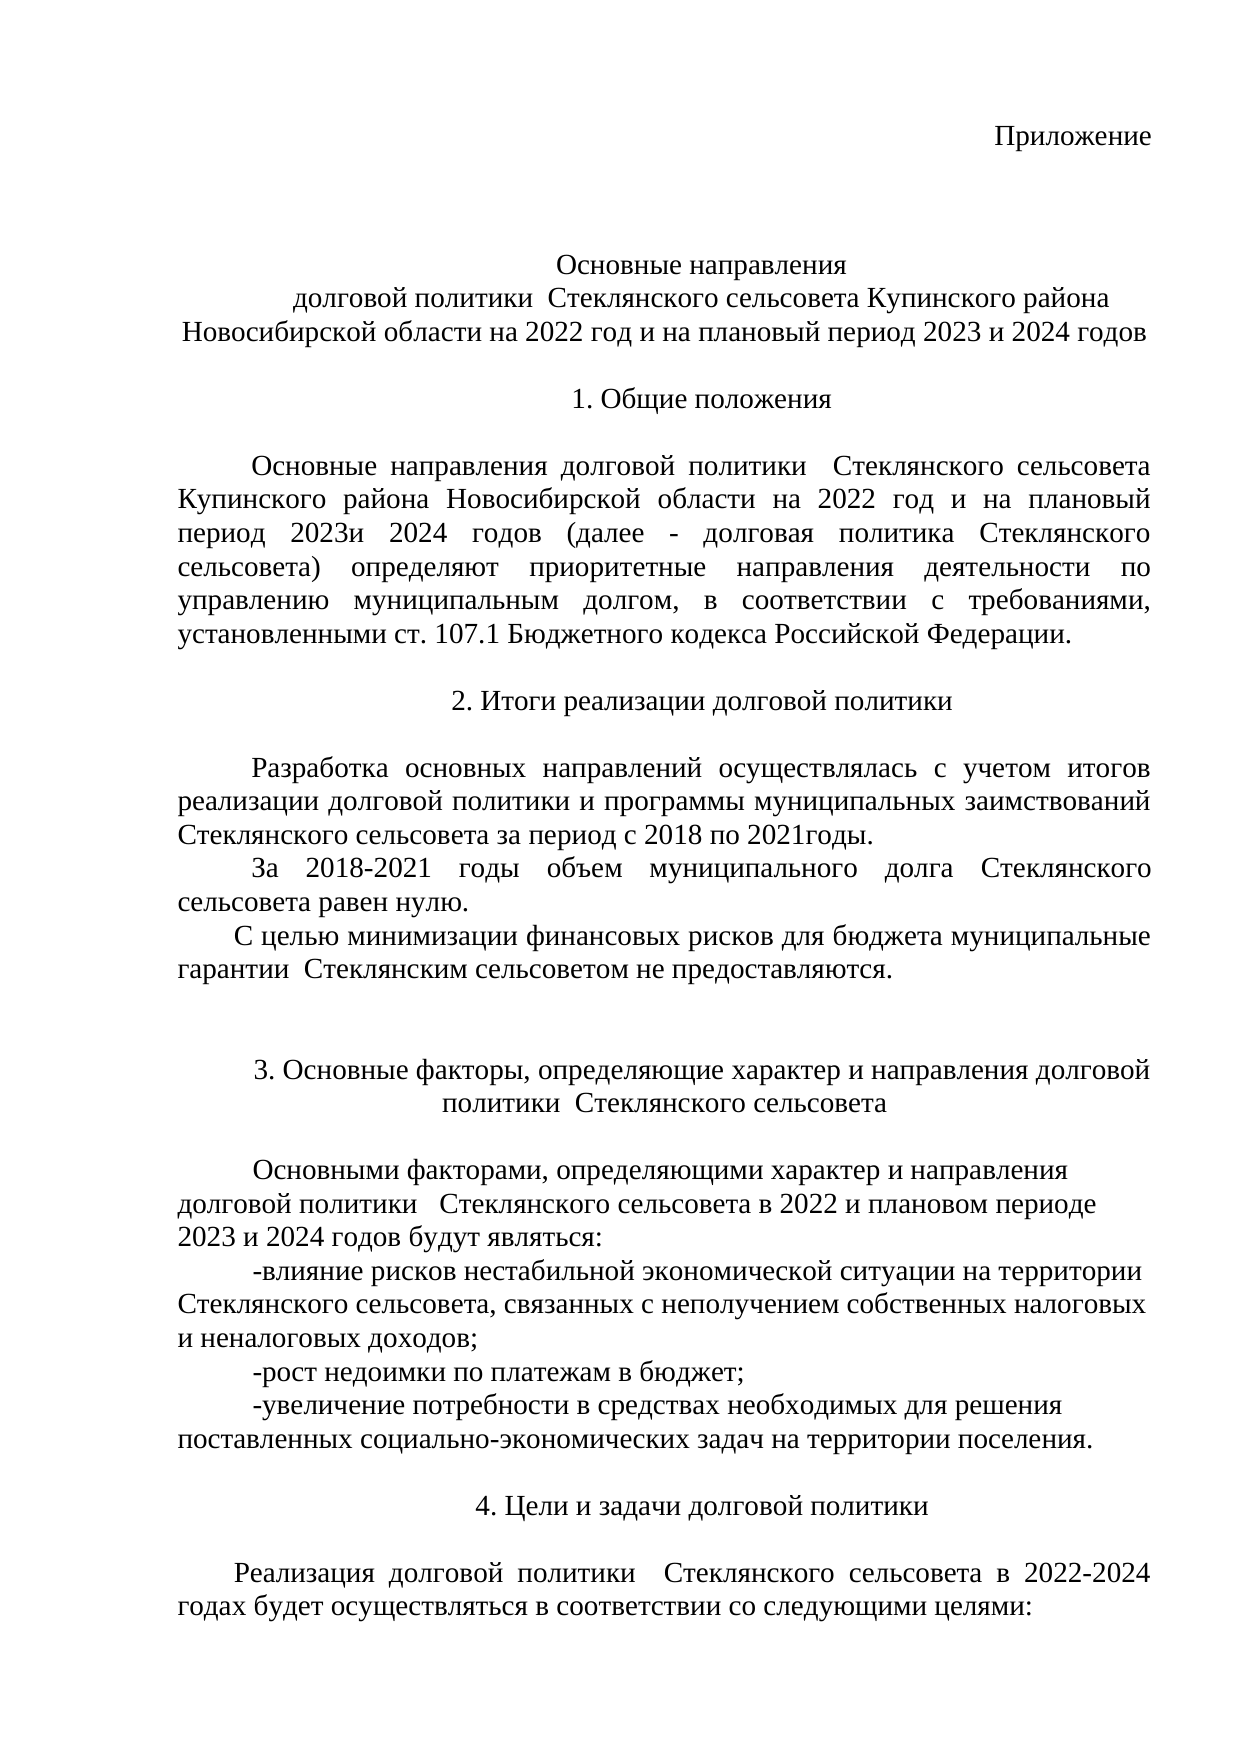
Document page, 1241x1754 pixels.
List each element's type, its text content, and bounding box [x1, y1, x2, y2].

text Приложение [177, 118, 1152, 152]
text 2. Итоги реализации долговой политики [177, 683, 1152, 716]
text С целью минимизации финансовых рисков для бюджета муниципальные гарантии Стеклянским сельсоветом не предоставляются. [177, 918, 1152, 985]
text долговой политики Стеклянского сельсовета Купинского района Новосибирской области на 2022 год и на плановый период 2023 и 2024 годов [177, 280, 1152, 347]
text Основные направления долговой политики Стеклянского сельсовета Купинского района Новосибирской области на 2022 год и на плановый период 2023и 2024 годов (далее - долговая политика Стеклянского сельсовета) определяют приоритетные направления деятельности по управлению муниципальным долгом, в соответствии с требованиями, установленными ст. 107.1 Бюджетного кодекса Российской Федерации. [177, 448, 1152, 649]
text -влияние рисков нестабильной экономической ситуации на территории Стеклянского сельсовета, связанных с неполучением собственных налоговых и неналоговых доходов; [177, 1253, 1152, 1354]
text -рост недоимки по платежам в бюджет; [177, 1354, 1152, 1387]
text 1. Общие положения [177, 381, 1152, 414]
text 4. Цели и задачи долговой политики [177, 1488, 1152, 1521]
text Реализация долговой политики Стеклянского сельсовета в 2022-2024 годах будет осуществляться в соответствии со следующими целями: [177, 1555, 1152, 1622]
text Основные направления [177, 247, 1152, 280]
text Разработка основных направлений осуществлялась с учетом итогов реализации долговой политики и программы муниципальных заимствований Стеклянского сельсовета за период с 2018 по 2021годы. [177, 750, 1152, 851]
text Основными факторами, определяющими характер и направления долговой политики Стеклянского сельсовета в 2022 и плановом периоде 2023 и 2024 годов будут являться: [177, 1152, 1152, 1253]
text За 2018-2021 годы объем муниципального долга Стеклянского сельсовета равен нулю. [177, 851, 1152, 918]
text -увеличение потребности в средствах необходимых для решения поставленных социально-экономических задач на территории поселения. [177, 1387, 1152, 1454]
text 3. Основные факторы, определяющие характер и направления долговой политики Стеклянского сельсовета [177, 1052, 1152, 1119]
